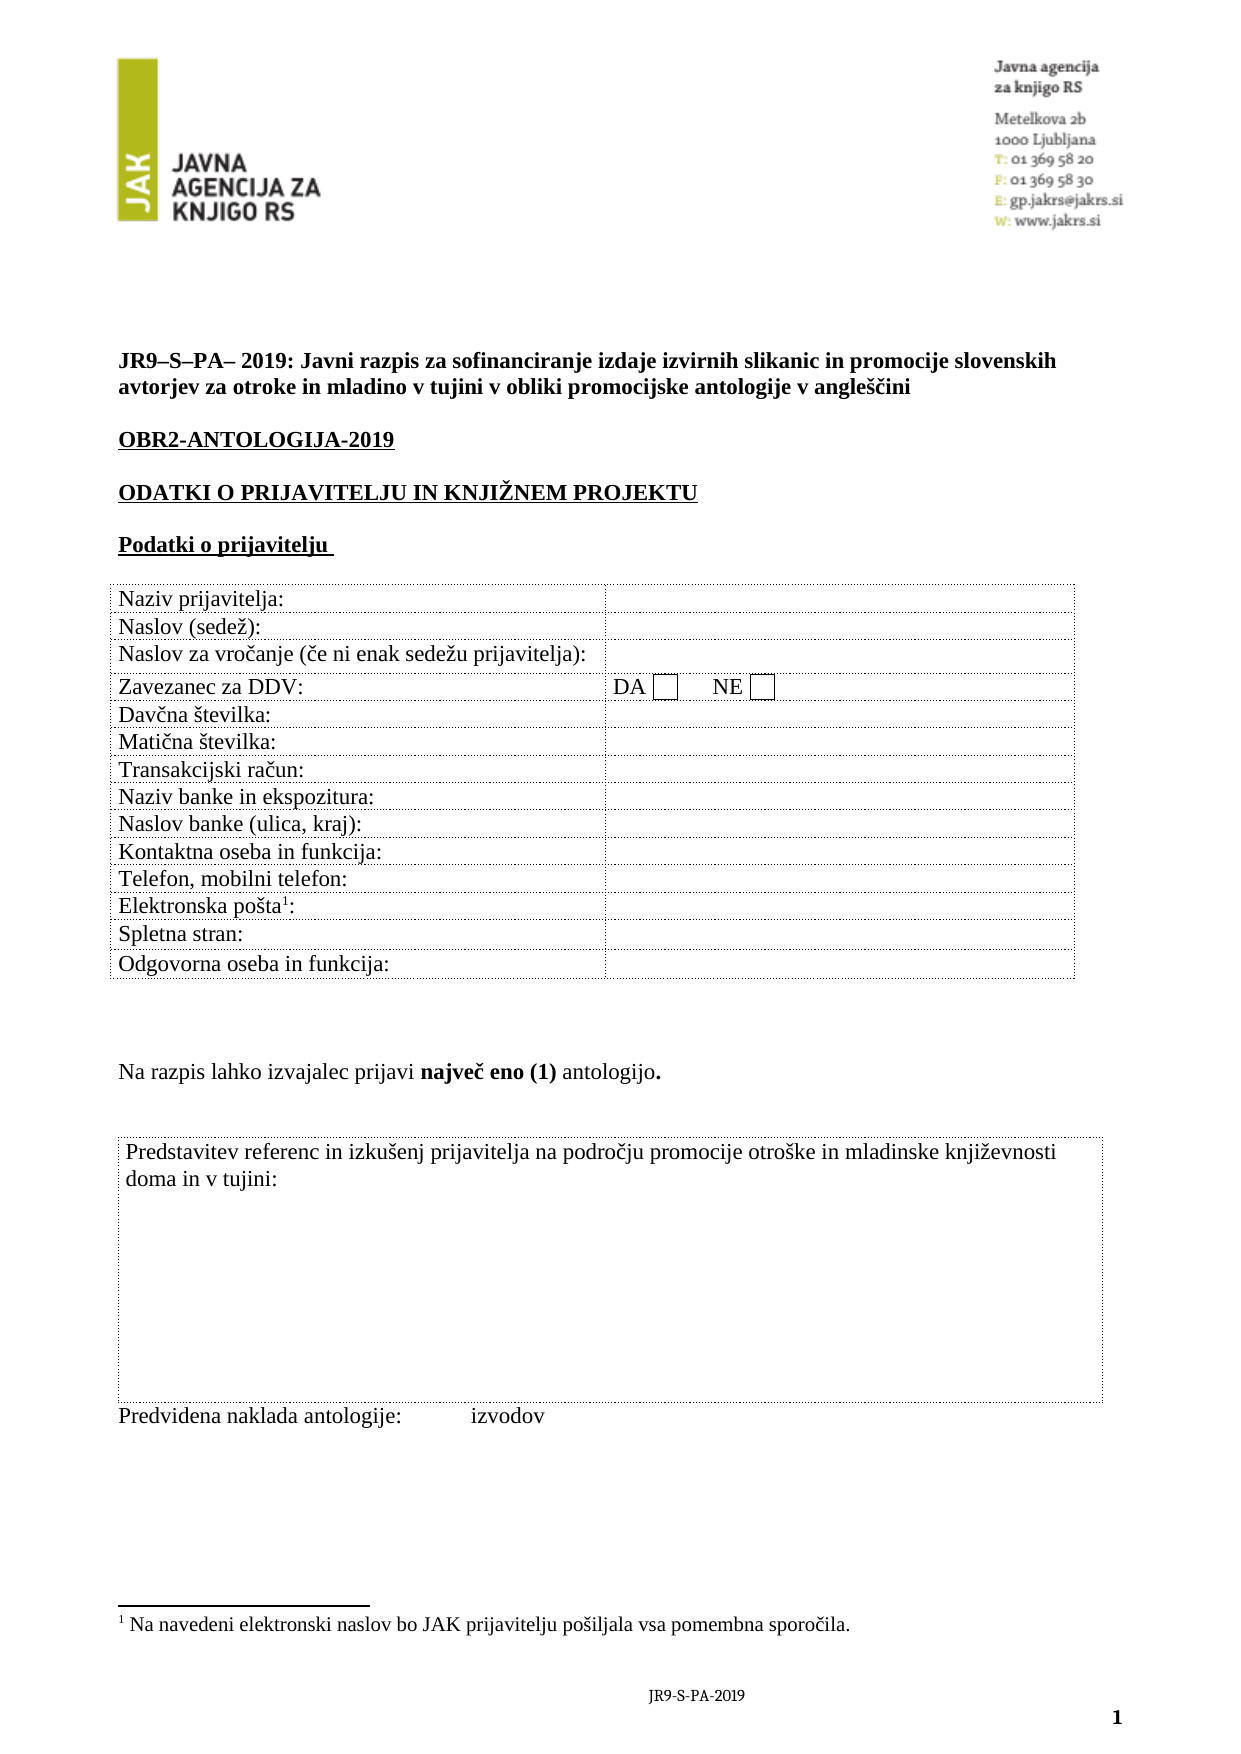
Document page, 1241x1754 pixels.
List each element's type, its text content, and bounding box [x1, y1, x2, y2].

table_cell DA NE [751, 675, 774, 699]
table_cell Telefon, mobilni telefon: [111, 864, 606, 892]
table_cell [606, 782, 1074, 809]
table_cell Kontaktna oseba in funkcija: [111, 837, 606, 864]
table_cell Spletna stran: [111, 919, 606, 948]
table_cell [606, 949, 1074, 978]
table_cell DA NE [606, 673, 655, 700]
table_cell [606, 639, 1074, 672]
table_cell [606, 755, 1074, 782]
table_header Predstavitev referenc in izkušenj prijavitelja na področju promocije otroške in mladinske književnosti doma in v tujini: [118, 1137, 1103, 1402]
table_cell Transakcijski račun: [111, 755, 606, 782]
table_header [606, 584, 1074, 612]
text Na razpis lahko izvajalec prijavi največ eno (1) antologijo. [118, 1058, 1122, 1084]
table_cell Naslov za vročanje (če ni enak sedežu prijavitelja): [111, 639, 606, 672]
table_cell DA NE [678, 673, 751, 700]
text JR9–S–PA– 2019: Javni razpis za sofinanciranje izdaje izvirnih slikanic in promocije slovenskih avtorjev za otroke in mladino v tujini v obliki promocijske antologije v angleščini [118, 347, 1125, 400]
table_cell [606, 612, 1074, 639]
table_cell Matična številka: [111, 727, 606, 754]
table_cell [606, 864, 1074, 892]
table_cell DA NE [775, 673, 1074, 700]
table_cell Davčna številka: [111, 700, 606, 727]
table_cell Naziv banke in ekspozitura: [111, 782, 606, 809]
text OBR2-ANTOLOGIJA-2019 [118, 426, 1122, 452]
text ODATKI O PRIJAVITELJU IN KNJIŽNEM PROJEKTU [118, 479, 1122, 505]
text Predvidena naklada antologije: izvodov [118, 1403, 1122, 1429]
table_cell Elektronska pošta: [111, 892, 606, 919]
table_cell Naslov banke (ulica, kraj): [111, 809, 606, 837]
table_cell Odgovorna oseba in funkcija: [111, 949, 606, 978]
table_cell DA NE [654, 675, 677, 699]
table_cell Naslov (sedež): [111, 612, 606, 639]
table_cell [606, 700, 1074, 727]
text Podatki o prijavitelju [118, 532, 1122, 558]
table_header Naziv prijavitelja: [111, 584, 606, 612]
table_cell [606, 837, 1074, 864]
table_cell Zavezanec za DDV: [111, 673, 606, 700]
table_cell [606, 809, 1074, 837]
table_cell [606, 727, 1074, 754]
table_cell [606, 919, 1074, 948]
table_cell [606, 892, 1074, 919]
